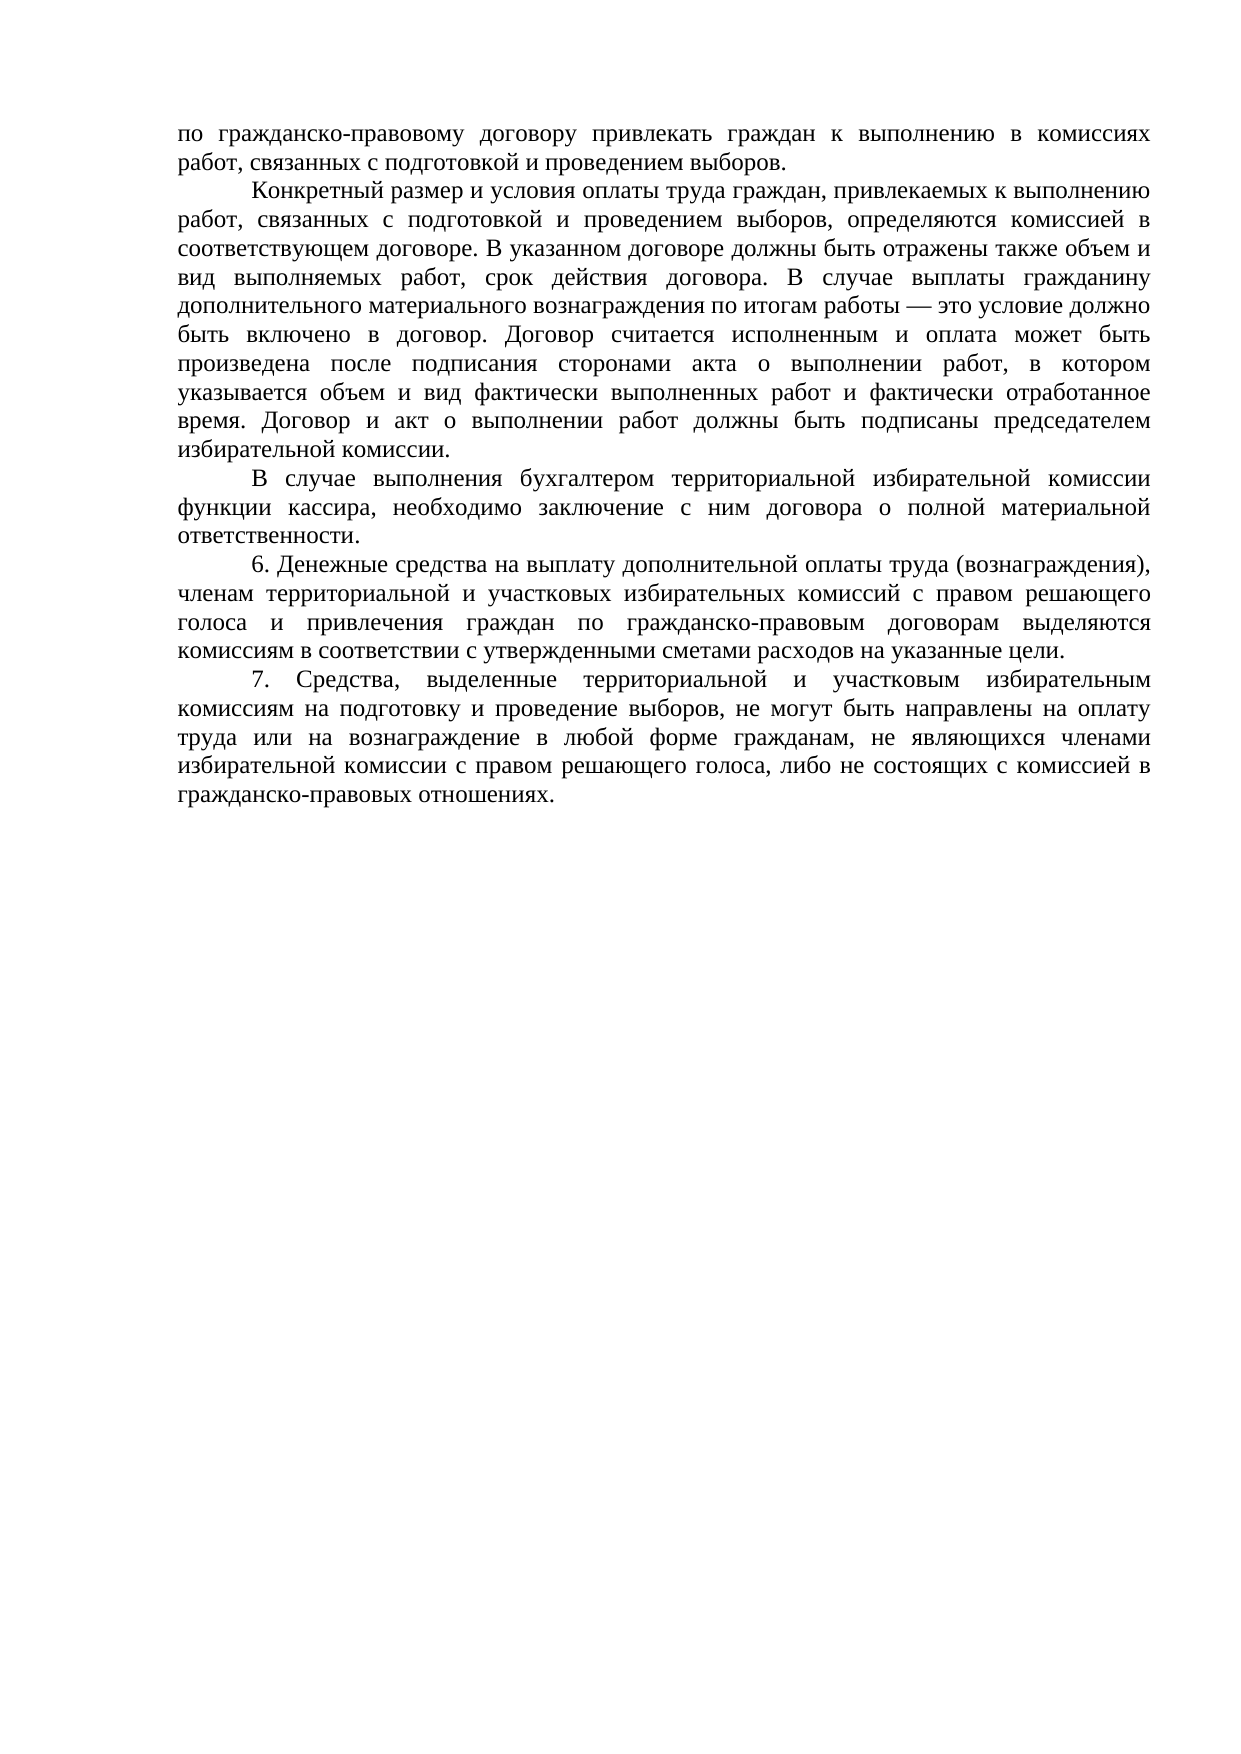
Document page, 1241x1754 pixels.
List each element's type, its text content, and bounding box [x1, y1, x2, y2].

text Конкретный размер и условия оплаты труда граждан, привлекаемых к выполнению работ, связанных с подготовкой и проведением выборов, определяются комиссией в соответствующем договоре. В указанном договоре должны быть отражены также объем и вид выполняемых работ, срок действия договора. В случае выплаты гражданину дополнительного материального вознаграждения по итогам работы — это условие должно быть включено в договор. Договор считается исполненным и оплата может быть произведена после подписания сторонами акта о выполнении работ, в котором указывается объем и вид фактически выполненных работ и фактически отработанное время. Договор и акт о выполнении работ должны быть подписаны председателем избирательной комиссии. [177, 176, 1152, 463]
text 6. Денежные средства на выплату дополнительной оплаты труда (вознаграждения), членам территориальной и участковых избирательных комиссий с правом решающего голоса и привлечения граждан по гражданско-правовым договорам выделяются комиссиям в соответствии с утвержденными сметами расходов на указанные цели. [177, 549, 1152, 664]
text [177, 118, 1152, 176]
text В случае выполнения бухгалтером территориальной избирательной комиссии функции кассира, необходимо заключение с ним договора о полной материальной ответственности. [177, 463, 1152, 549]
text 7. Средства, выделенные территориальной и участковым избирательным комиссиям на подготовку и проведение выборов, не могут быть направлены на оплату труда или на вознаграждение в любой форме гражданам, не являющихся членами избирательной комиссии с правом решающего голоса, либо не состоящих с комиссией в гражданско-правовых отношениях. [177, 664, 1152, 808]
